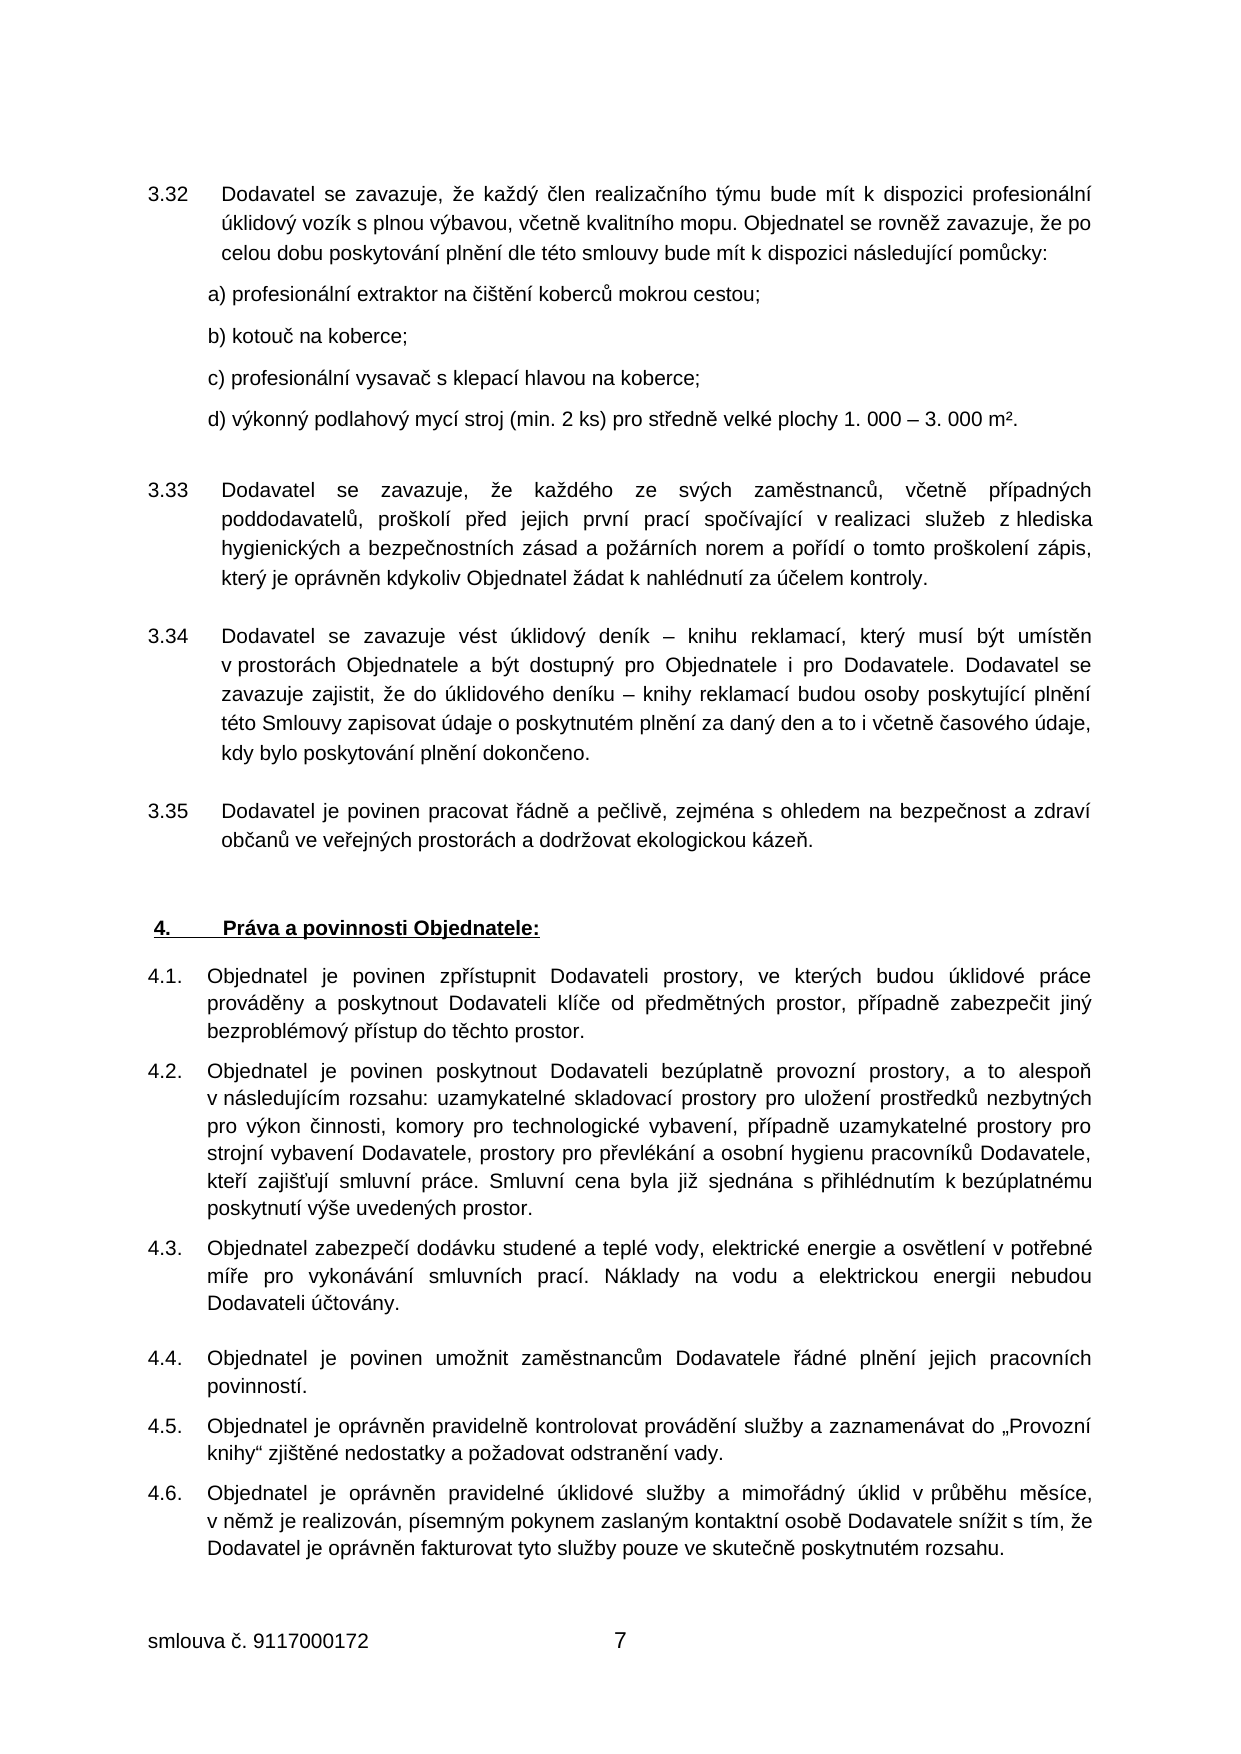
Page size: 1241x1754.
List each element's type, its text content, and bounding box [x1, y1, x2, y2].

text d) výkonný podlahový mycí stroj (min. 2 ks) pro středně velké plochy 1. 000 – 3. 000 m². [208, 402, 1087, 431]
list Objednatel je oprávněn pravidelné úklidové služby a mimořádný úklid v průběhu měsíce, v němž je realizován, písemným pokynem zaslaným kontaktní osobě Dodavatele snížit s tím, že Dodavatel je oprávněn fakturovat tyto služby pouze ve skutečně poskytnutém rozsahu. [148, 1481, 1092, 1560]
text 3.33 Dodavatel se zavazuje, že každého ze svých zaměstnanců, včetně případných poddodavatelů, proškolí před jejich první prací spočívající v realizaci služeb z hlediska hygienických a bezpečnostních zásad a požárních norem a pořídí o tomto proškolení zápis, který je oprávněn kdykoliv Objednatel žádat k nahlédnutí za účelem kontroly. [148, 473, 1092, 589]
list Objednatel je oprávněn pravidelně kontrolovat provádění služby a zaznamenávat do „Provozní knihy“ zjištěné nedostatky a požadovat odstranění vady. [148, 1413, 1092, 1465]
text 3.35 Dodavatel je povinen pracovat řádně a pečlivě, zejména s ohledem na bezpečnost a zdraví občanů ve veřejných prostorách a dodržovat ekologickou kázeň. [148, 793, 1092, 852]
text b) kotouč na koberce; [208, 318, 1087, 348]
text 3.32 Dodavatel se zavazuje, že každý člen realizačního týmu bude mít k dispozici profesionální úklidový vozík s plnou výbavou, včetně kvalitního mopu. Objednatel se rovněž zavazuje, že po celou dobu poskytování plnění dle této smlouvy bude mít k dispozici následující pomůcky: [148, 177, 1092, 264]
text 4. Práva a povinnosti Objednatele: [148, 910, 1092, 939]
text c) profesionální vysavač s klepací hlavou na koberce; [208, 360, 1087, 389]
text a) profesionální extraktor na čištění koberců mokrou cestou; [208, 277, 1087, 306]
list Objednatel je povinen zpřístupnit Dodavateli prostory, ve kterých budou úklidové práce prováděny a poskytnout Dodavateli klíče od předmětných prostor, případně zabezpečit jiný bezproblémový přístup do těchto prostor. [148, 963, 1092, 1042]
list Objednatel je povinen poskytnout Dodavateli bezúplatně provozní prostory, a to alespoň v následujícím rozsahu: uzamykatelné skladovací prostory pro uložení prostředků nezbytných pro výkon činnosti, komory pro technologické vybavení, případně uzamykatelné prostory pro strojní vybavení Dodavatele, prostory pro převlékání a osobní hygienu pracovníků Dodavatele, kteří zajišťují smluvní práce. Smluvní cena byla již sjednána s přihlédnutím k bezúplatnému poskytnutí výše uvedených prostor. [148, 1058, 1092, 1220]
list Objednatel zabezpečí dodávku studené a teplé vody, elektrické energie a osvětlení v potřebné míře pro vykonávání smluvních prací. Náklady na vodu a elektrickou energii nebudou Dodavateli účtovány. [148, 1236, 1092, 1315]
list Objednatel je povinen umožnit zaměstnancům Dodavatele řádné plnění jejich pracovních povinností. [148, 1346, 1092, 1397]
text 3.34 Dodavatel se zavazuje vést úklidový deník – knihu reklamací, který musí být umístěn v prostorách Objednatele a být dostupný pro Objednatele i pro Dodavatele. Dodavatel se zavazuje zajistit, že do úklidového deníku – knihy reklamací budou osoby poskytující plnění této Smlouvy zapisovat údaje o poskytnutém plnění za daný den a to i včetně časového údaje, kdy bylo poskytování plnění dokončeno. [148, 618, 1092, 764]
